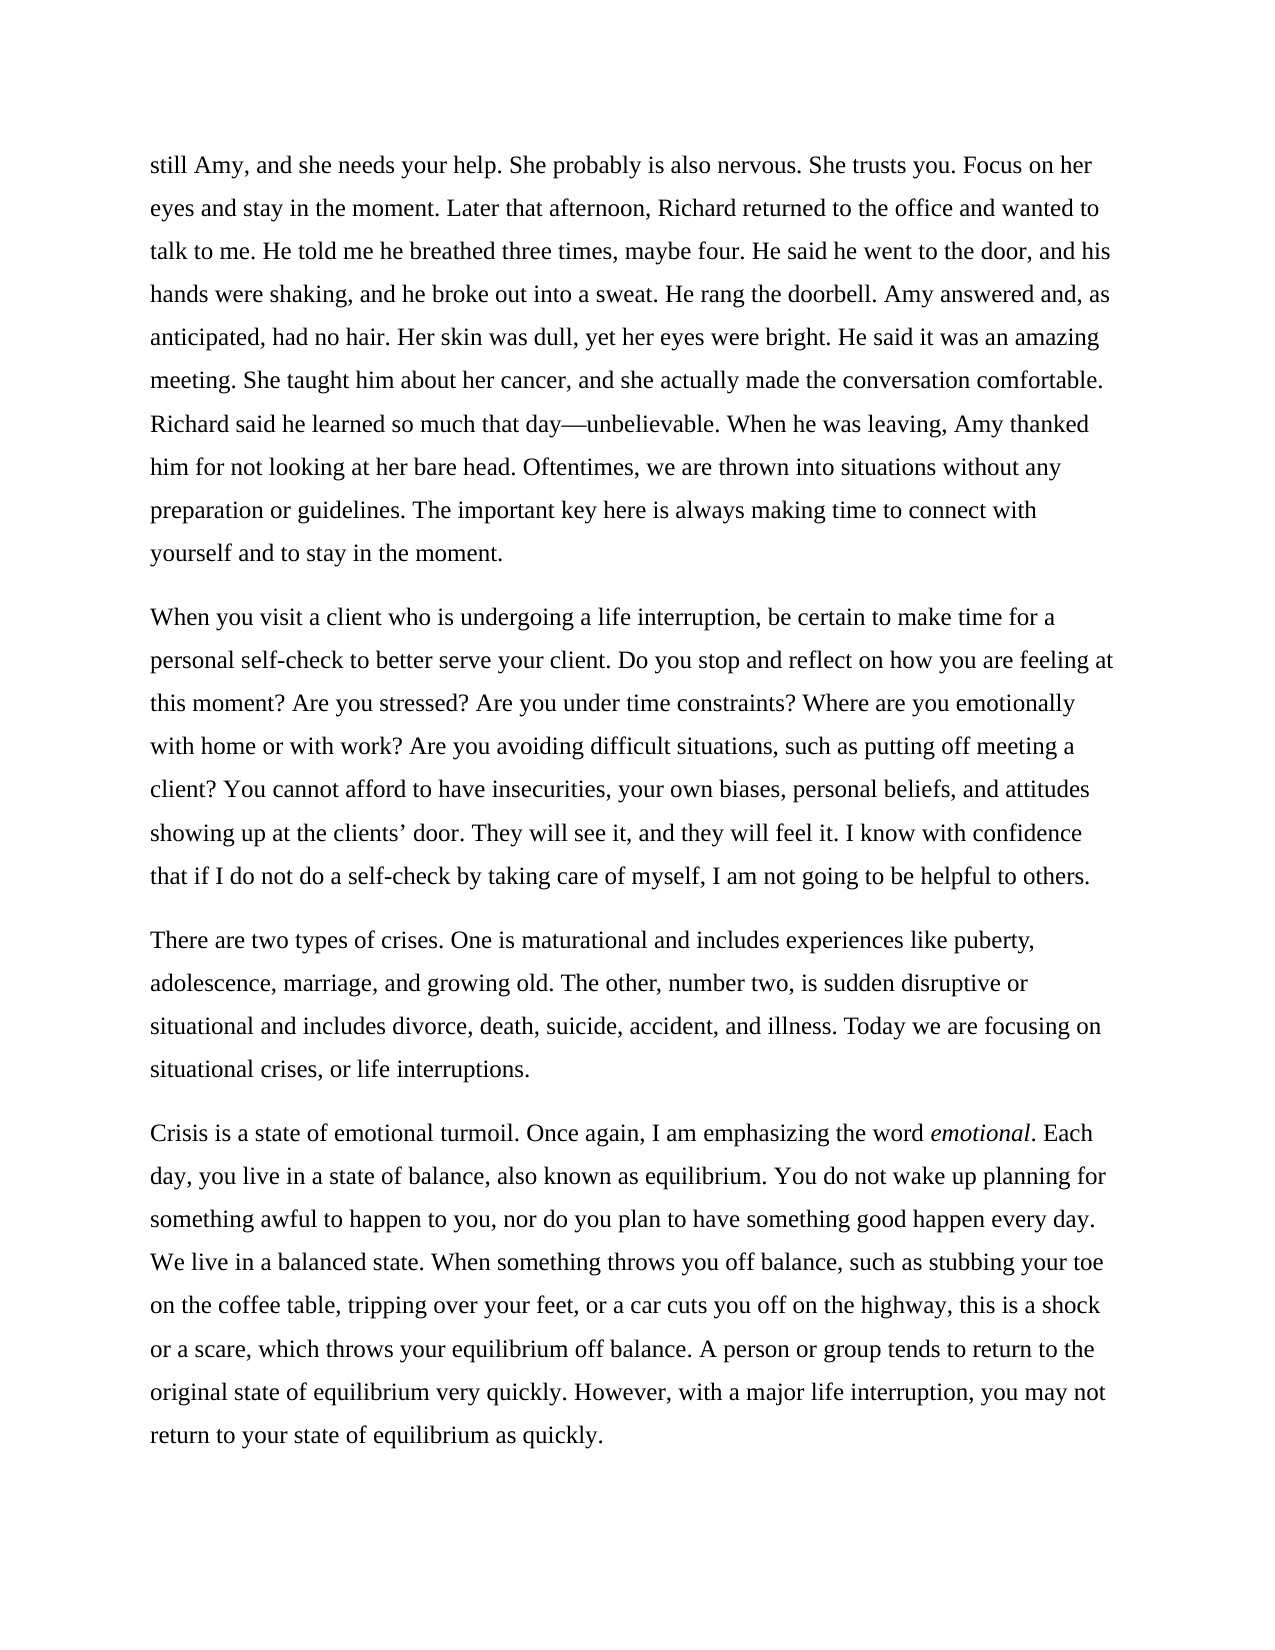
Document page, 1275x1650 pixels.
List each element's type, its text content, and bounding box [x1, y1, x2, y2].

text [150, 150, 1125, 567]
text Crisis is a state of emotional turmoil. Once again, I am emphasizing the word emotional. Each day, you live in a state of balance, also known as equilibrium. You do not wake up planning for something awful to happen to you, nor do you plan to have something good happen every day. We live in a balanced state. When something throws you off balance, such as stubbing your toe on the coffee table, tripping over your feet, or a car cuts you off on the highway, this is a shock or a scare, which throws your equilibrium off balance. A person or group tends to return to the original state of equilibrium very quickly. However, with a major life interruption, you may not return to your state of equilibrium as quickly. [150, 1118, 1125, 1449]
text When you visit a client who is undergoing a life interruption, be certain to make time for a personal self-check to better serve your client. Do you stop and reflect on how you are feeling at this moment? Are you stressed? Are you under time constraints? Where are you emotionally with home or with work? Are you avoiding difficult situations, such as putting off meeting a client? You cannot afford to have insecurities, your own biases, personal beliefs, and attitudes showing up at the clients’ door. They will see it, and they will feel it. I know with confidence that if I do not do a self-check by taking care of myself, I am not going to be helpful to others. [150, 602, 1125, 889]
text There are two types of crises. One is maturational and includes experiences like puberty, adolescence, marriage, and growing old. The other, number two, is sudden disruptive or situational and includes divorce, death, suicide, accident, and illness. Today we are focusing on situational crises, or life interruptions. [150, 925, 1125, 1083]
